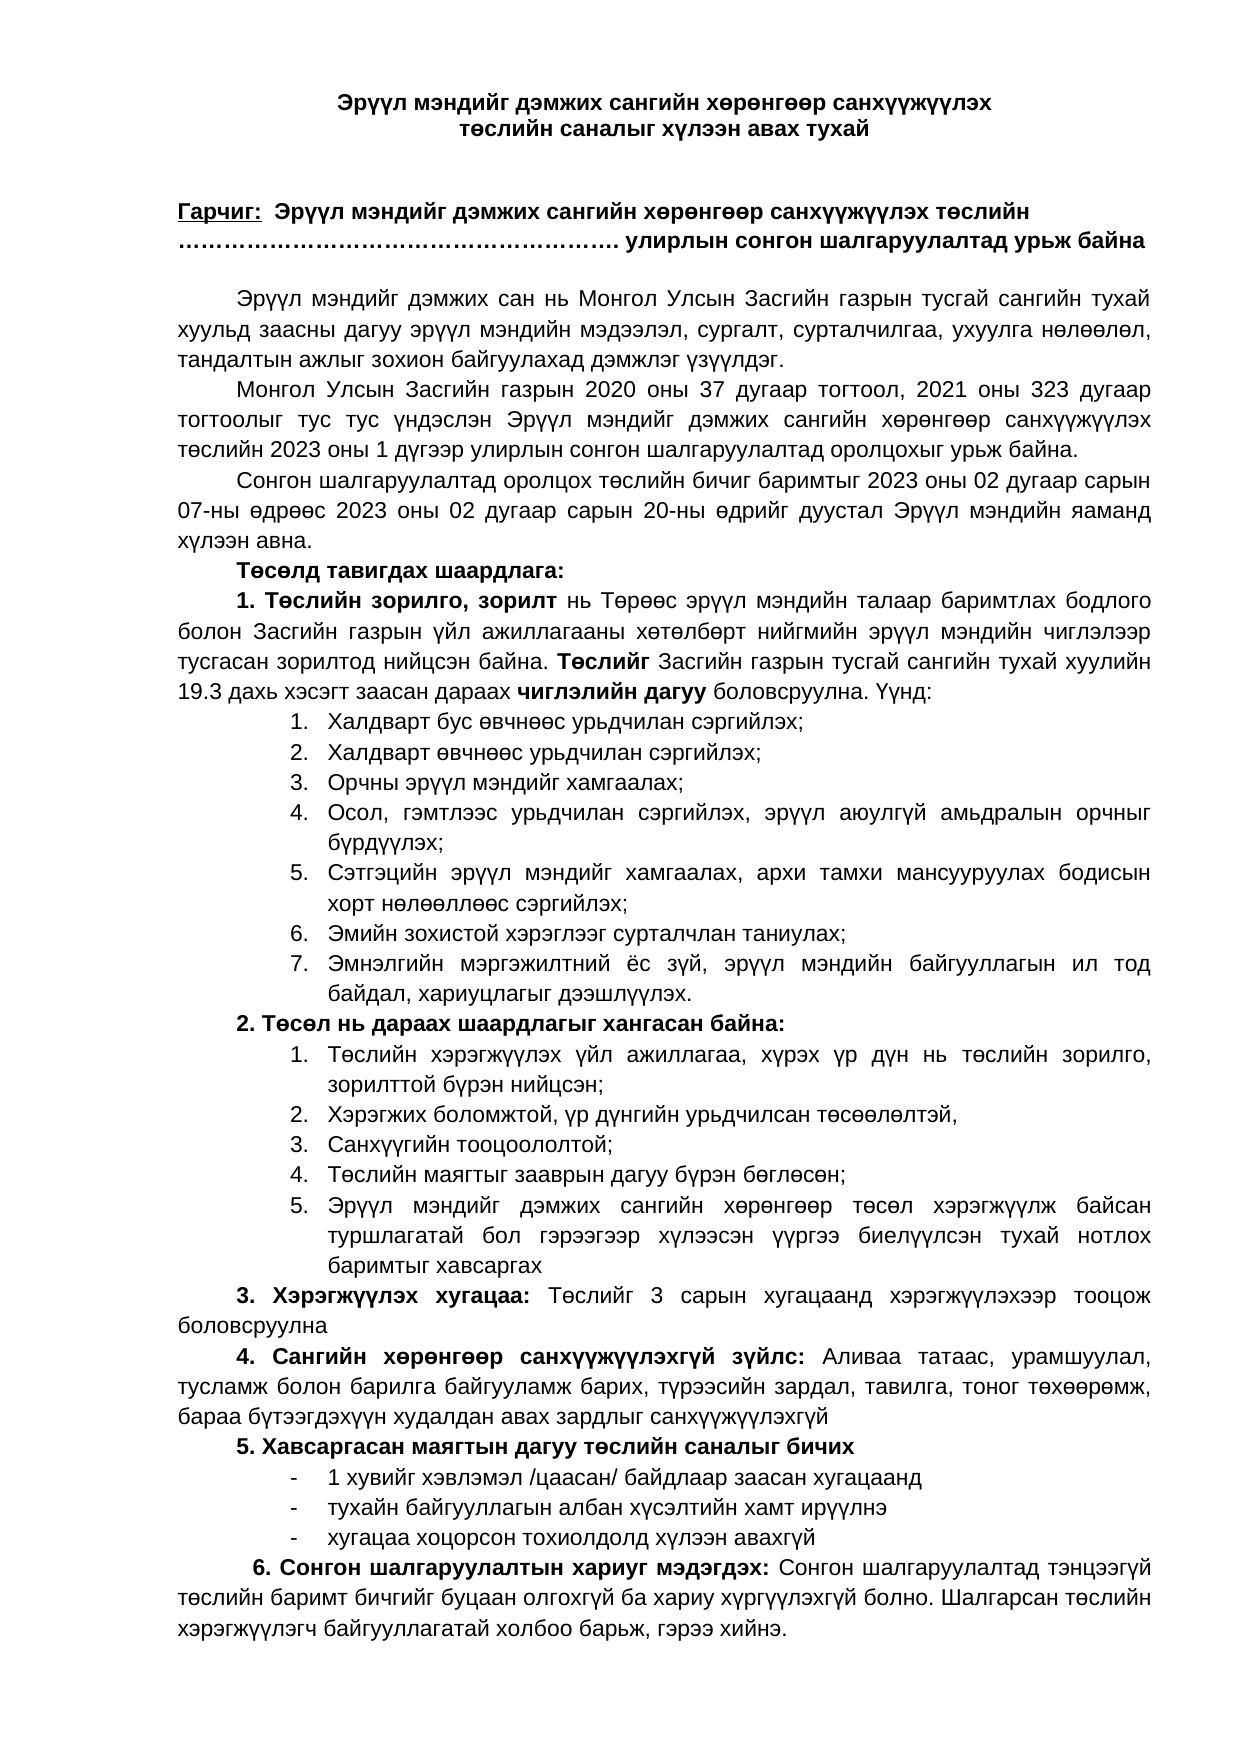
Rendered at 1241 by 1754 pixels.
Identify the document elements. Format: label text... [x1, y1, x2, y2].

list Осол, гэмтлээс урьдчилан сэргийлэх, эрүүл аюулгүй амьдралын орчныг бүрдүүлэх; [290, 799, 1152, 855]
list Төслийн хэрэгжүүлэх үйл ажиллагаа, хүрэх үр дүн нь төслийн зорилго, зорилттой бүрэн нийцсэн; [290, 1041, 1152, 1097]
list Халдварт өвчнөөс урьдчилан сэргийлэх; [290, 738, 1152, 765]
text Төсөлд тавигдах шаардлага: [177, 557, 1152, 583]
list хугацаа хоцорсон тохиолдолд хүлээн авахгүй [290, 1524, 1152, 1550]
text 5. Хавсаргасан маягтын дагуу төслийн саналыг бичих [177, 1433, 1152, 1459]
text 1. Төслийн зорилго, зорилт нь Төрөөс эрүүл мэндийн талаар баримтлах бодлого болон Засгийн газрын үйл ажиллагааны хөтөлбөрт нийгмийн эрүүл мэндийн чиглэлээр тусгасан зорилтод нийцсэн байна. Төслийг Засгийн газрын тусгай сангийн тухай хуулийн 19.3 дахь хэсэгт заасан дараах чиглэлийн дагуу боловсруулна. Үүнд: [177, 587, 1152, 704]
list Эрүүл мэндийг дэмжих сангийн хөрөнгөөр төсөл хэрэгжүүлж байсан туршлагатай бол гэрээгээр хүлээсэн үүргээ биелүүлсэн тухай нотлох баримтыг хавсаргах [290, 1192, 1152, 1278]
list Орчны эрүүл мэндийг хамгаалах; [290, 769, 1152, 795]
list Сэтгэцийн эрүүл мэндийг хамгаалах, архи тамхи мансууруулах бодисын хорт нөлөөллөөс сэргийлэх; [290, 859, 1152, 916]
list Санхүүгийн тооцоололтой; [290, 1131, 1152, 1157]
list Хэрэгжих боломжтой, үр дүнгийн урьдчилсан төсөөлөлтэй, [290, 1101, 1152, 1127]
text Сонгон шалгаруулалтад оролцох төслийн бичиг баримтыг 2023 оны 02 дугаар сарын 07-ны өдрөөс 2023 оны 02 дугаар сарын 20-ны өдрийг дуустал Эрүүл мэндийн яаманд хүлээн авна. [177, 467, 1152, 553]
list тухайн байгууллагын албан хүсэлтийн хамт ирүүлнэ [290, 1494, 1152, 1520]
text Эрүүл мэндийг дэмжих сан нь Монгол Улсын Засгийн газрын тусгай сангийн тухай хуульд заасны дагуу эрүүл мэндийн мэдээлэл, сургалт, сурталчилгаа, ухуулга нөлөөлөл, тандалтын ажлыг зохион байгуулахад дэмжлэг үзүүлдэг. [177, 285, 1152, 372]
text 3. Хэрэгжүүлэх хугацаа: Төслийг 3 сарын хугацаанд хэрэгжүүлэхээр тооцож боловсруулна [177, 1282, 1152, 1339]
text төслийн саналыг хүлээн авах тухай [177, 115, 1152, 141]
text 4. Сангийн хөрөнгөөр санхүүжүүлэхгүй зүйлс: Аливаа татаас, урамшуулал, тусламж болон барилга байгууламж барих, түрээсийн зардал, тавилга, тоног төхөөрөмж, бараа бүтээгдэхүүн худалдан авах зардлыг санхүүжүүлэхгүй [177, 1343, 1152, 1429]
list 1 хувийг хэвлэмэл /цаасан/ байдлаар заасан хугацаанд [290, 1463, 1152, 1490]
text Гарчиг: Эрүүл мэндийг дэмжих сангийн хөрөнгөөр санхүүжүүлэх төслийн …………………………………………………. улирлын сонгон шалгаруулалтад урьж байна [177, 198, 1152, 253]
list Эмнэлгийн мэргэжилтний ёс зүй, эрүүл мэндийн байгууллагын ил тод байдал, хариуцлагыг дээшлүүлэх. [290, 950, 1152, 1006]
list Төслийн маягтыг зааврын дагуу бүрэн бөглөсөн; [290, 1161, 1152, 1188]
text Монгол Улсын Засгийн газрын 2020 оны 37 дугаар тогтоол, 2021 оны 323 дугаар тогтоолыг тус тус үндэслэн Эрүүл мэндийг дэмжих сангийн хөрөнгөөр санхүүжүүлэх төслийн 2023 оны 1 дүгээр улирлын сонгон шалгаруулалтад оролцохыг урьж байна. [177, 376, 1152, 463]
text 2. Төсөл нь дараах шаардлагыг хангасан байна: [177, 1010, 1152, 1037]
text 6. Сонгон шалгаруулалтын хариуг мэдэгдэх: Сонгон шалгаруулалтад тэнцээгүй төслийн баримт бичгийг буцаан олгохгүй ба хариу хүргүүлэхгүй болно. Шалгарсан төслийн хэрэгжүүлэгч байгууллагатай холбоо барьж, гэрээ хийнэ. [177, 1554, 1152, 1641]
list Эмийн зохистой хэрэглээг сурталчлан таниулах; [290, 920, 1152, 946]
list Халдварт бус өвчнөөс урьдчилан сэргийлэх; [290, 708, 1152, 734]
text Эрүүл мэндийг дэмжих сангийн хөрөнгөөр санхүүжүүлэх [177, 89, 1152, 115]
